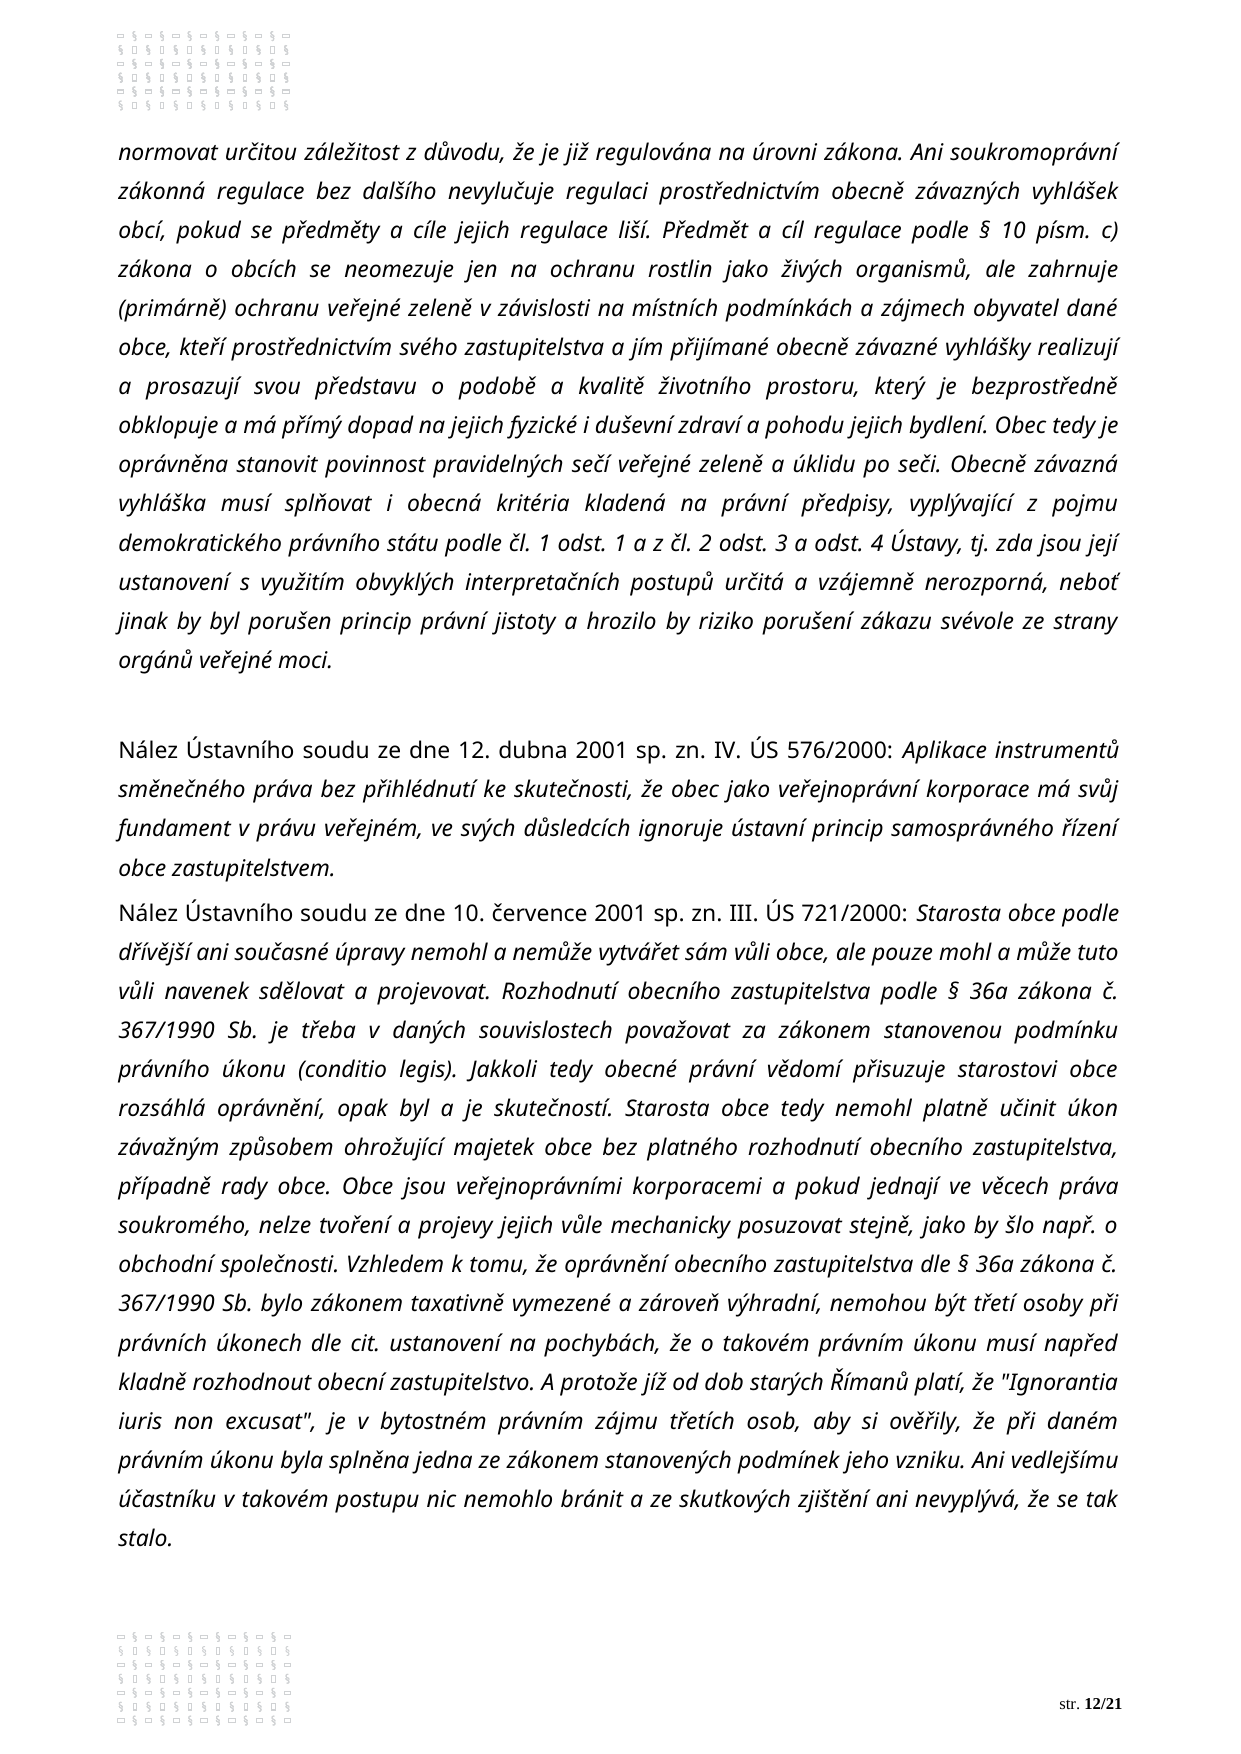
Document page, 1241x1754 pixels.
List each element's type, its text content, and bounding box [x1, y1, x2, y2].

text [118, 136, 1122, 675]
text Nález Ústavního soudu ze dne 10. července 2001 sp. zn. III. ÚS 721/2000: Starosta obce podle dřívější ani současné úpravy nemohl a nemůže vytvářet sám vůli obce, ale pouze mohl a může tuto vůli navenek sdělovat a projevovat. Rozhodnutí obecního zastupitelstva podle § 36a zákona č. 367/1990 Sb. je třeba v daných souvislostech považovat za zákonem stanovenou podmínku právního úkonu (conditio legis). Jakkoli tedy obecné právní vědomí přisuzuje starostovi obce rozsáhlá oprávnění, opak byl a je skutečností. Starosta obce tedy nemohl platně učinit úkon závažným způsobem ohrožující majetek obce bez platného rozhodnutí obecního zastupitelstva, případně rady obce. Obce jsou veřejnoprávními korporacemi a pokud jednají ve věcech práva soukromého, nelze tvoření a projevy jejich vůle mechanicky posuzovat stejně, jako by šlo např. o obchodní společnosti. Vzhledem k tomu, že oprávnění obecního zastupitelstva dle § 36a zákona č. 367/1990 Sb. bylo zákonem taxativně vymezené a zároveň výhradní, nemohou být třetí osoby při právních úkonech dle cit. ustanovení na pochybách, že o takovém právním úkonu musí napřed kladně rozhodnout obecní zastupitelstvo. A protože jíž od dob starých Římanů platí, že "Ignorantia iuris non excusat", je v bytostném právním zájmu třetích osob, aby si ověřily, že při daném právním úkonu byla splněna jedna ze zákonem stanovených podmínek jeho vzniku. Ani vedlejšímu účastníku v takovém postupu nic nemohlo bránit a ze skutkových zjištění ani nevyplývá, že se tak stalo. [118, 897, 1122, 1553]
text Nález Ústavního soudu ze dne 12. dubna 2001 sp. zn. IV. ÚS 576/2000: Aplikace instrumentů směnečného práva bez přihlédnutí ke skutečnosti, že obec jako veřejnoprávní korporace má svůj fundament v právu veřejném, ve svých důsledcích ignoruje ústavní princip samosprávného řízení obce zastupitelstvem. [118, 734, 1122, 883]
